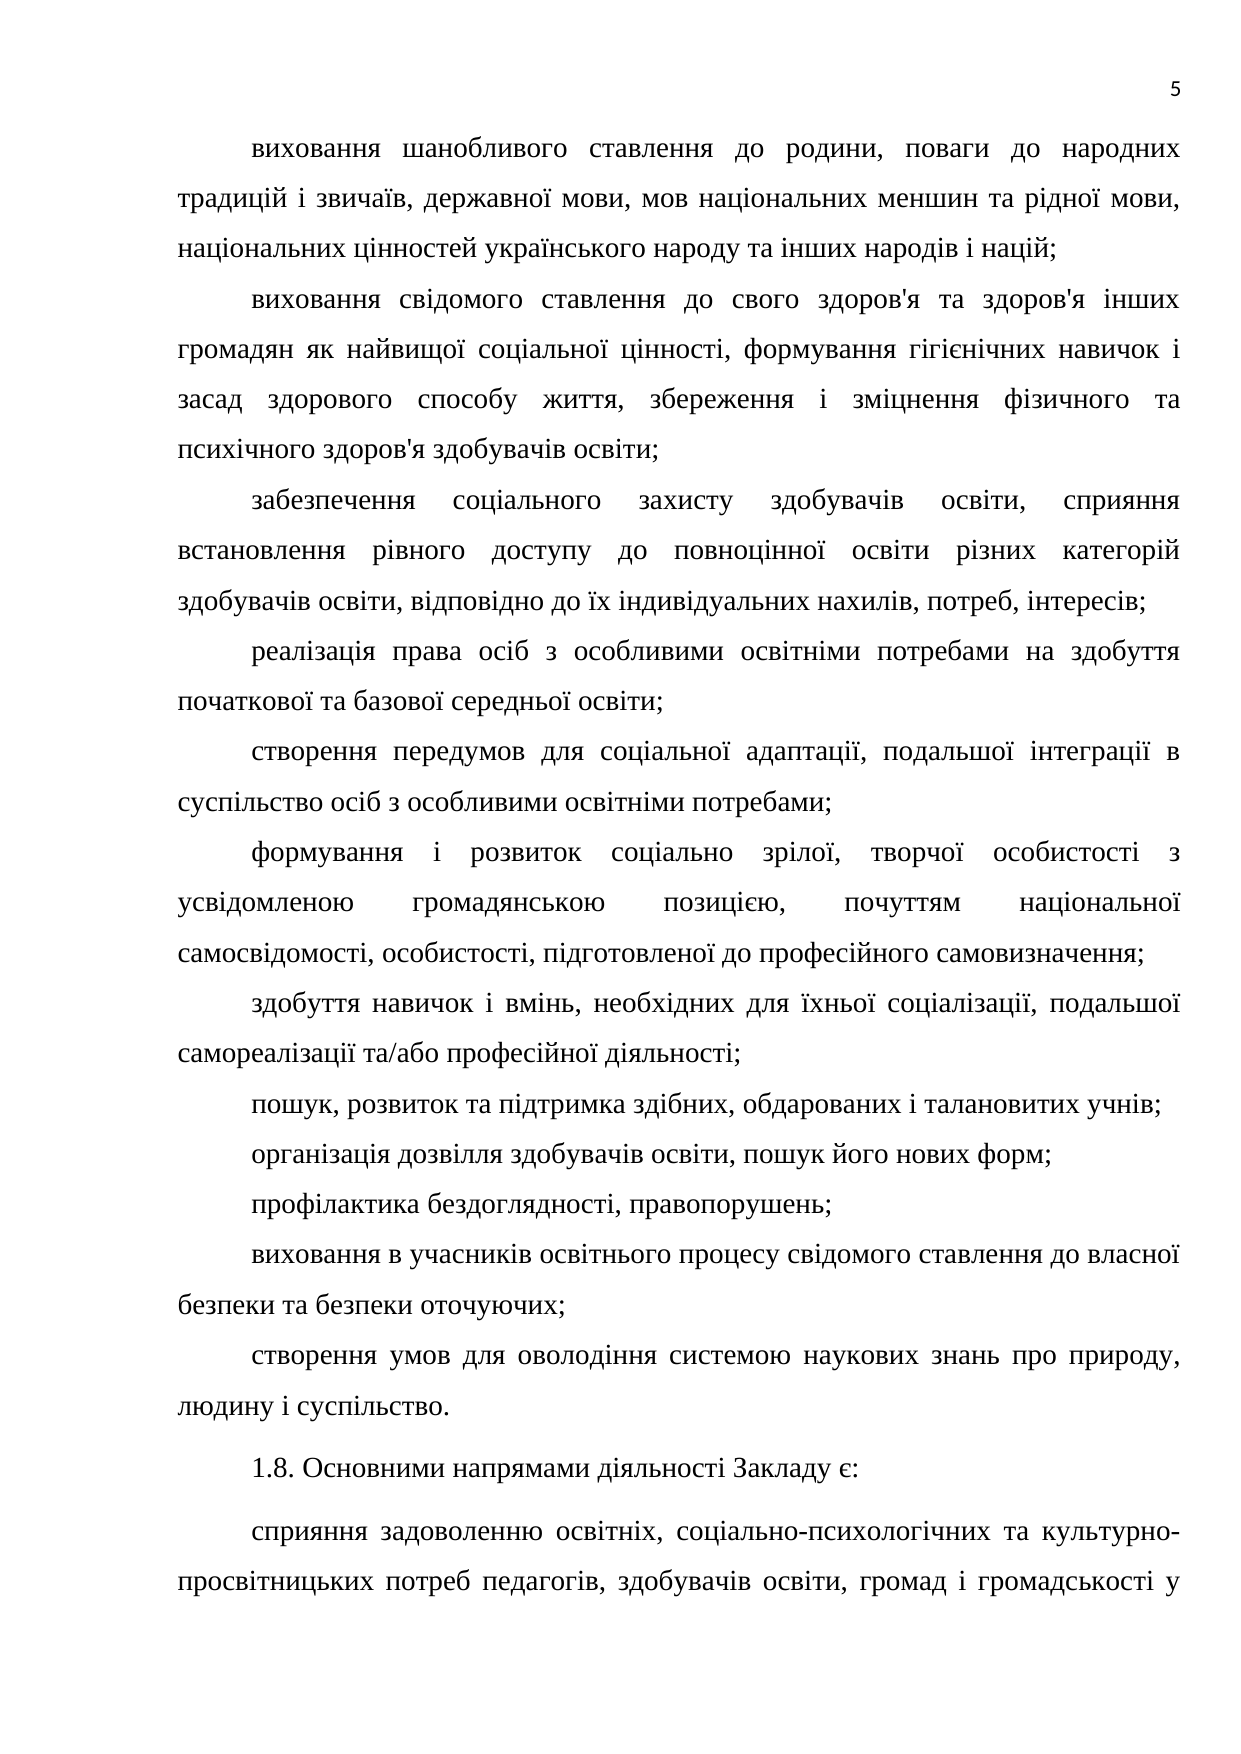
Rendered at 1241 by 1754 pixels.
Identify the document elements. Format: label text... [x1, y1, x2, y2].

text формування і розвиток соціально зрілої, творчої особистості з усвідомленою громадянською позицією, почуттям національної самосвідомості, особистості, підготовленої до професійного самовизначення; [177, 834, 1181, 968]
text 1.8. Основними напрямами діяльності Закладу є: [177, 1450, 1181, 1484]
text забезпечення соціального захисту здобувачів освіти, сприяння встановлення рівного доступу до повноцінної освіти різних категорій здобувачів освіти, відповідно до їх індивідуальних нахилів, потреб, інтересів; [177, 482, 1181, 616]
text організація дозвілля здобувачів освіти, пошук його нових форм; [177, 1136, 1181, 1169]
text реалізація права осіб з особливими освітніми потребами на здобуття початкової та базової середньої освіти; [177, 633, 1181, 717]
text здобуття навичок і вмінь, необхідних для їхньої соціалізації, подальшої самореалізації та/або професійної діяльності; [177, 985, 1181, 1069]
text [177, 1513, 1181, 1597]
text пошук, розвиток та підтримка здібних, обдарованих і талановитих учнів; [177, 1086, 1181, 1119]
text створення передумов для соціальної адаптації, подальшої інтеграції в суспільство осіб з особливими освітніми потребами; [177, 733, 1181, 817]
text виховання в учасників освітнього процесу свідомого ставлення до власної безпеки та безпеки оточуючих; [177, 1237, 1181, 1321]
text виховання свідомого ставлення до свого здоров'я та здоров'я інших громадян як найвищої соціальної цінності, формування гігієнічних навичок і засад здорового способу життя, збереження і зміцнення фізичного та психічного здоров'я здобувачів освіти; [177, 281, 1181, 465]
text виховання шанобливого ставлення до родини, поваги до народних традицій і звичаїв, державної мови, мов національних меншин та рідної мови, національних цінностей українського народу та інших народів і націй; [177, 130, 1181, 264]
text профілактика бездоглядності, правопорушень; [177, 1186, 1181, 1220]
text створення умов для оволодіння системою наукових знань про природу, людину і суспільство. [177, 1337, 1181, 1421]
